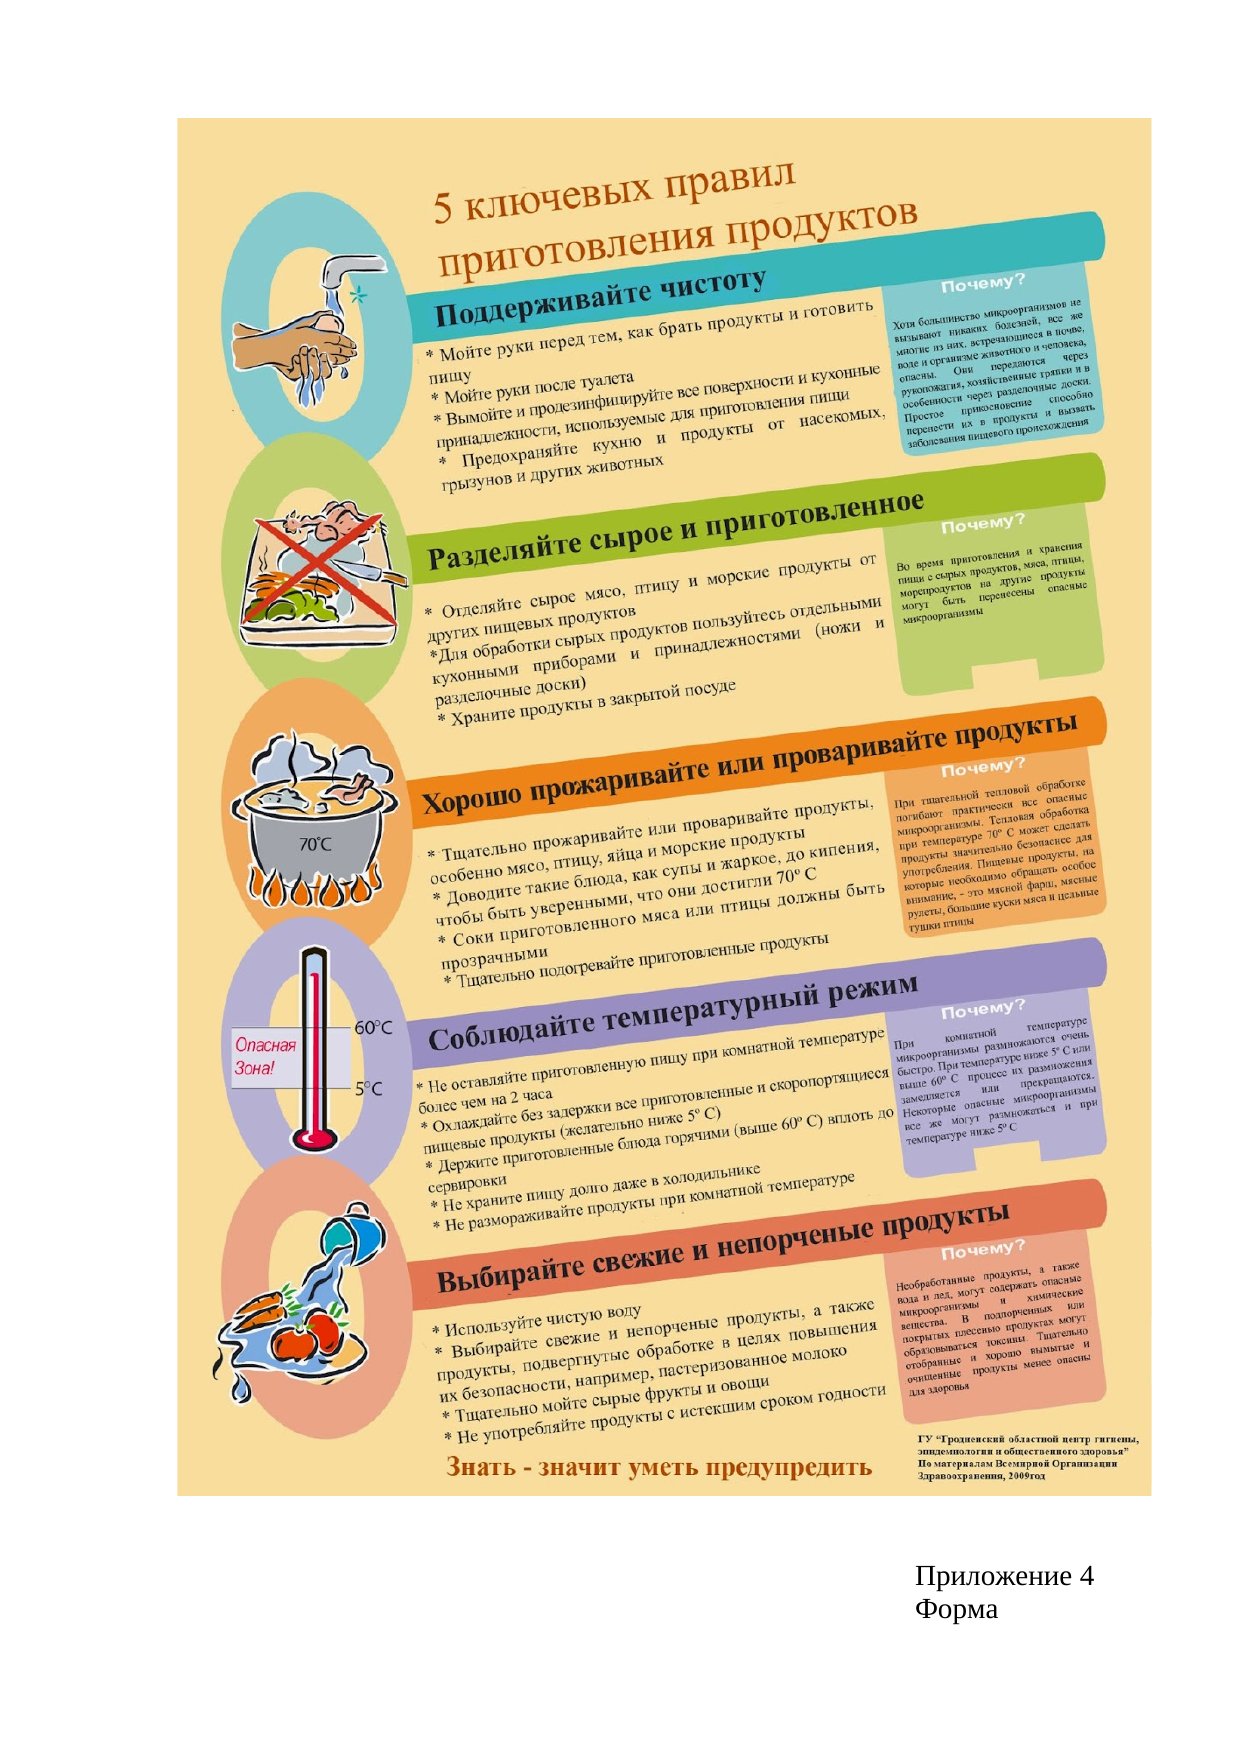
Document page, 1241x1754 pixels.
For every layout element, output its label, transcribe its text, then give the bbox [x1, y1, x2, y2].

text Форма [915, 1591, 1152, 1625]
picture [177, 118, 1152, 1496]
text Приложение 4 [915, 1558, 1152, 1591]
